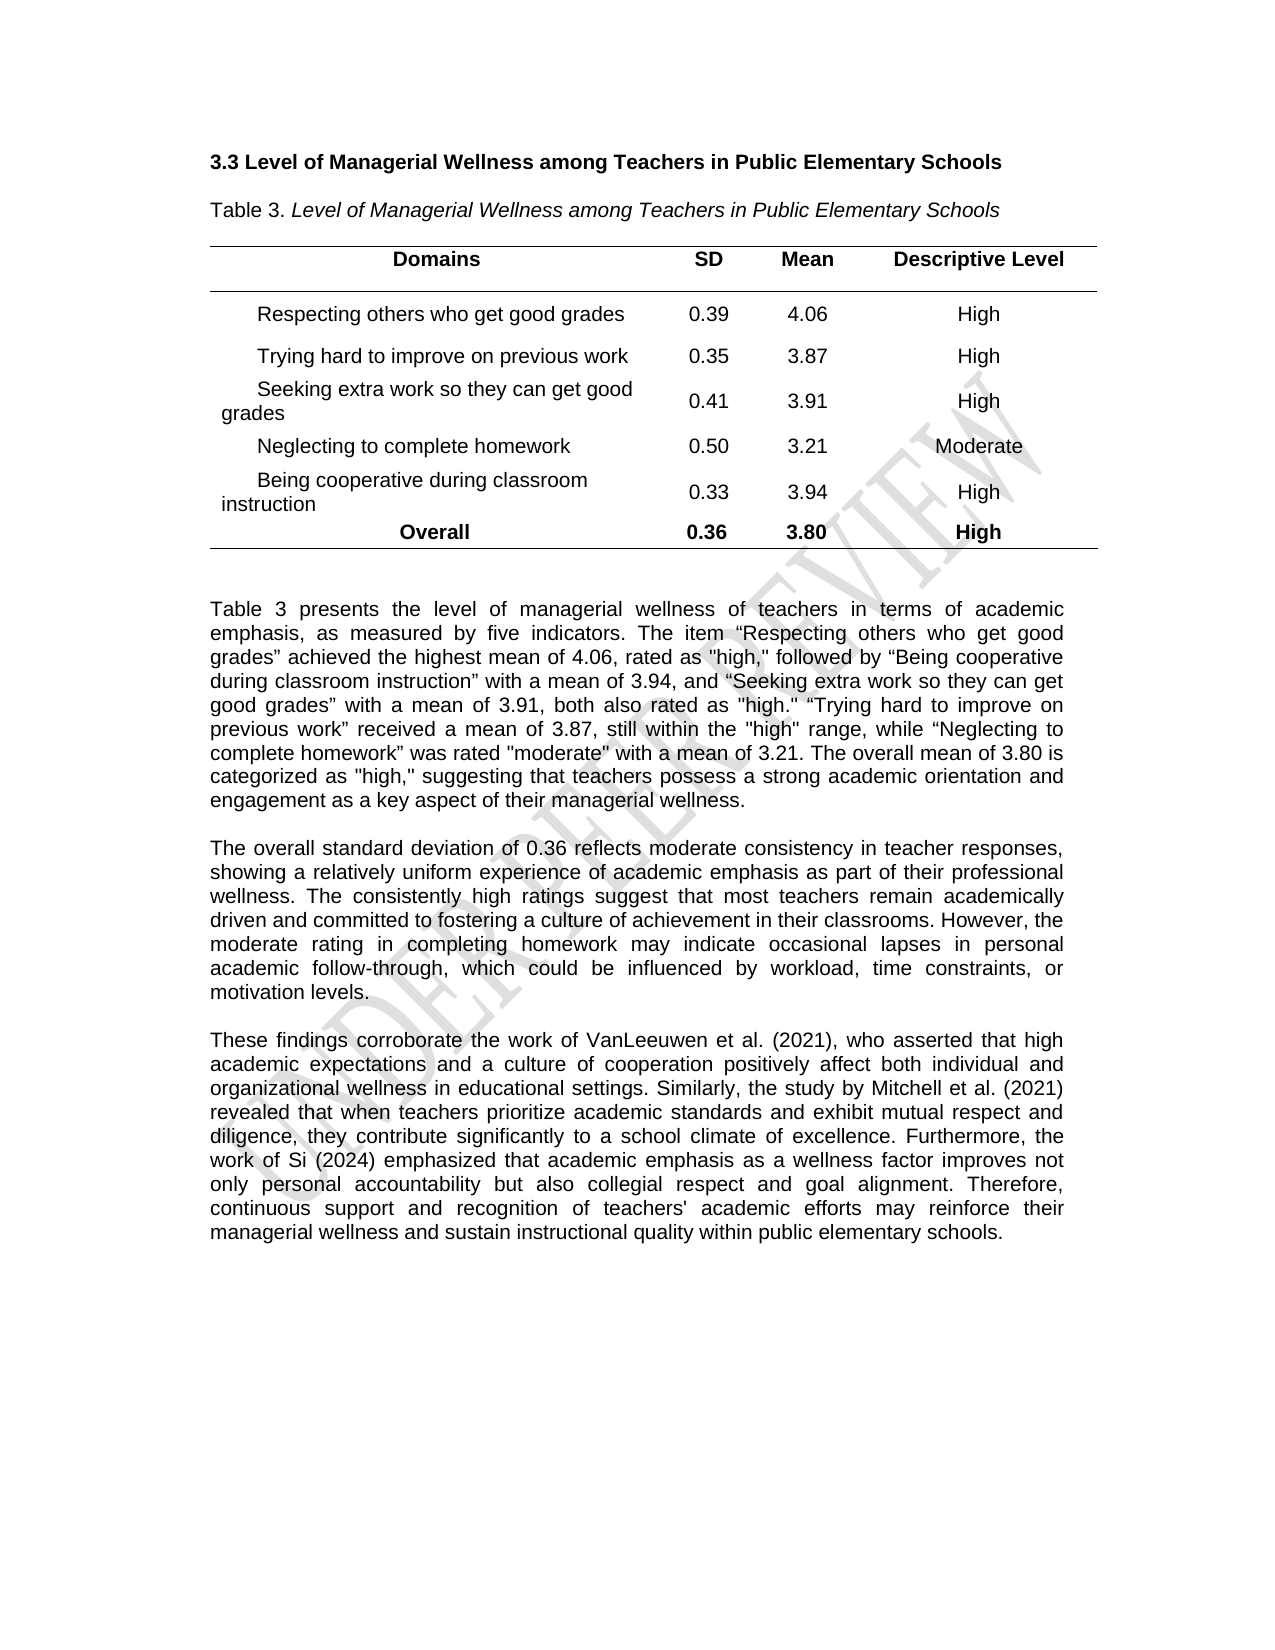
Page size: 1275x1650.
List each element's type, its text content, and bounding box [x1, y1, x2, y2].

table_cell High [861, 335, 1097, 377]
table_cell 3.80 [754, 516, 859, 548]
table_cell 0.41 [664, 377, 754, 425]
table_cell Overall [210, 516, 659, 548]
table_cell 0.35 [664, 335, 754, 377]
table_header Descriptive Level [861, 247, 1097, 291]
table_cell 0.36 [659, 516, 754, 548]
table_cell 3.21 [754, 425, 861, 468]
table_header Mean [754, 247, 861, 291]
table_cell 3.91 [754, 377, 861, 425]
text These findings corroborate the work of VanLeeuwen et al. (2021), who asserted that high academic expectations and a culture of cooperation positively affect both individual and organizational wellness in educational settings. Similarly, the study by Mitchell et al. (2021) revealed that when teachers prioritize academic standards and exhibit mutual respect and diligence, they contribute significantly to a school climate of excellence. Furthermore, the work of Si (2024) emphasized that academic emphasis as a wellness factor improves not only personal accountability but also collegial respect and goal alignment. Therefore, continuous support and recognition of teachers' academic efforts may reinforce their managerial wellness and sustain instructional quality within public elementary schools. [210, 1028, 1065, 1243]
table_header Domains [210, 247, 663, 291]
table_cell High [861, 468, 1097, 516]
table_cell 3.94 [754, 468, 861, 516]
table_cell 4.06 [754, 292, 861, 334]
table_cell 0.39 [664, 292, 754, 334]
text 3.3 Level of Managerial Wellness among Teachers in Public Elementary Schools [210, 150, 1065, 174]
table_header SD [664, 247, 754, 291]
table_cell Being cooperative during classroom instruction [210, 468, 663, 516]
table_cell High [861, 377, 1097, 425]
text The overall standard deviation of 0.36 reflects moderate consistency in teacher responses, showing a relatively uniform experience of academic emphasis as part of their professional wellness. The consistently high ratings suggest that most teachers remain academically driven and committed to fostering a culture of achievement in their classrooms. However, the moderate rating in completing homework may indicate occasional lapses in personal academic follow-through, which could be influenced by workload, time constraints, or motivation levels. [210, 836, 1065, 1004]
text Table 3. Level of Managerial Wellness among Teachers in Public Elementary Schools [210, 198, 1065, 222]
table_cell High [859, 516, 1098, 548]
table_cell 0.50 [664, 425, 754, 468]
table_cell Neglecting to complete homework [210, 425, 663, 468]
table_cell Seeking extra work so they can get good grades [210, 377, 663, 425]
text Table 3 presents the level of managerial wellness of teachers in terms of academic emphasis, as measured by five indicators. The item “Respecting others who get good grades” achieved the highest mean of 4.06, rated as "high," followed by “Being cooperative during classroom instruction” with a mean of 3.94, and “Seeking extra work so they can get good grades” with a mean of 3.91, both also rated as "high." “Trying hard to improve on previous work” received a mean of 3.87, still within the "high" range, while “Neglecting to complete homework” was rated "moderate" with a mean of 3.21. The overall mean of 3.80 is categorized as "high," suggesting that teachers possess a strong academic orientation and engagement as a key aspect of their managerial wellness. [210, 597, 1065, 812]
table_cell Trying hard to improve on previous work [210, 335, 663, 377]
table_cell Moderate [861, 425, 1097, 468]
table_cell High [861, 292, 1097, 334]
table_cell Respecting others who get good grades [210, 292, 663, 334]
table_cell 0.33 [664, 468, 754, 516]
table_cell 3.87 [754, 335, 861, 377]
